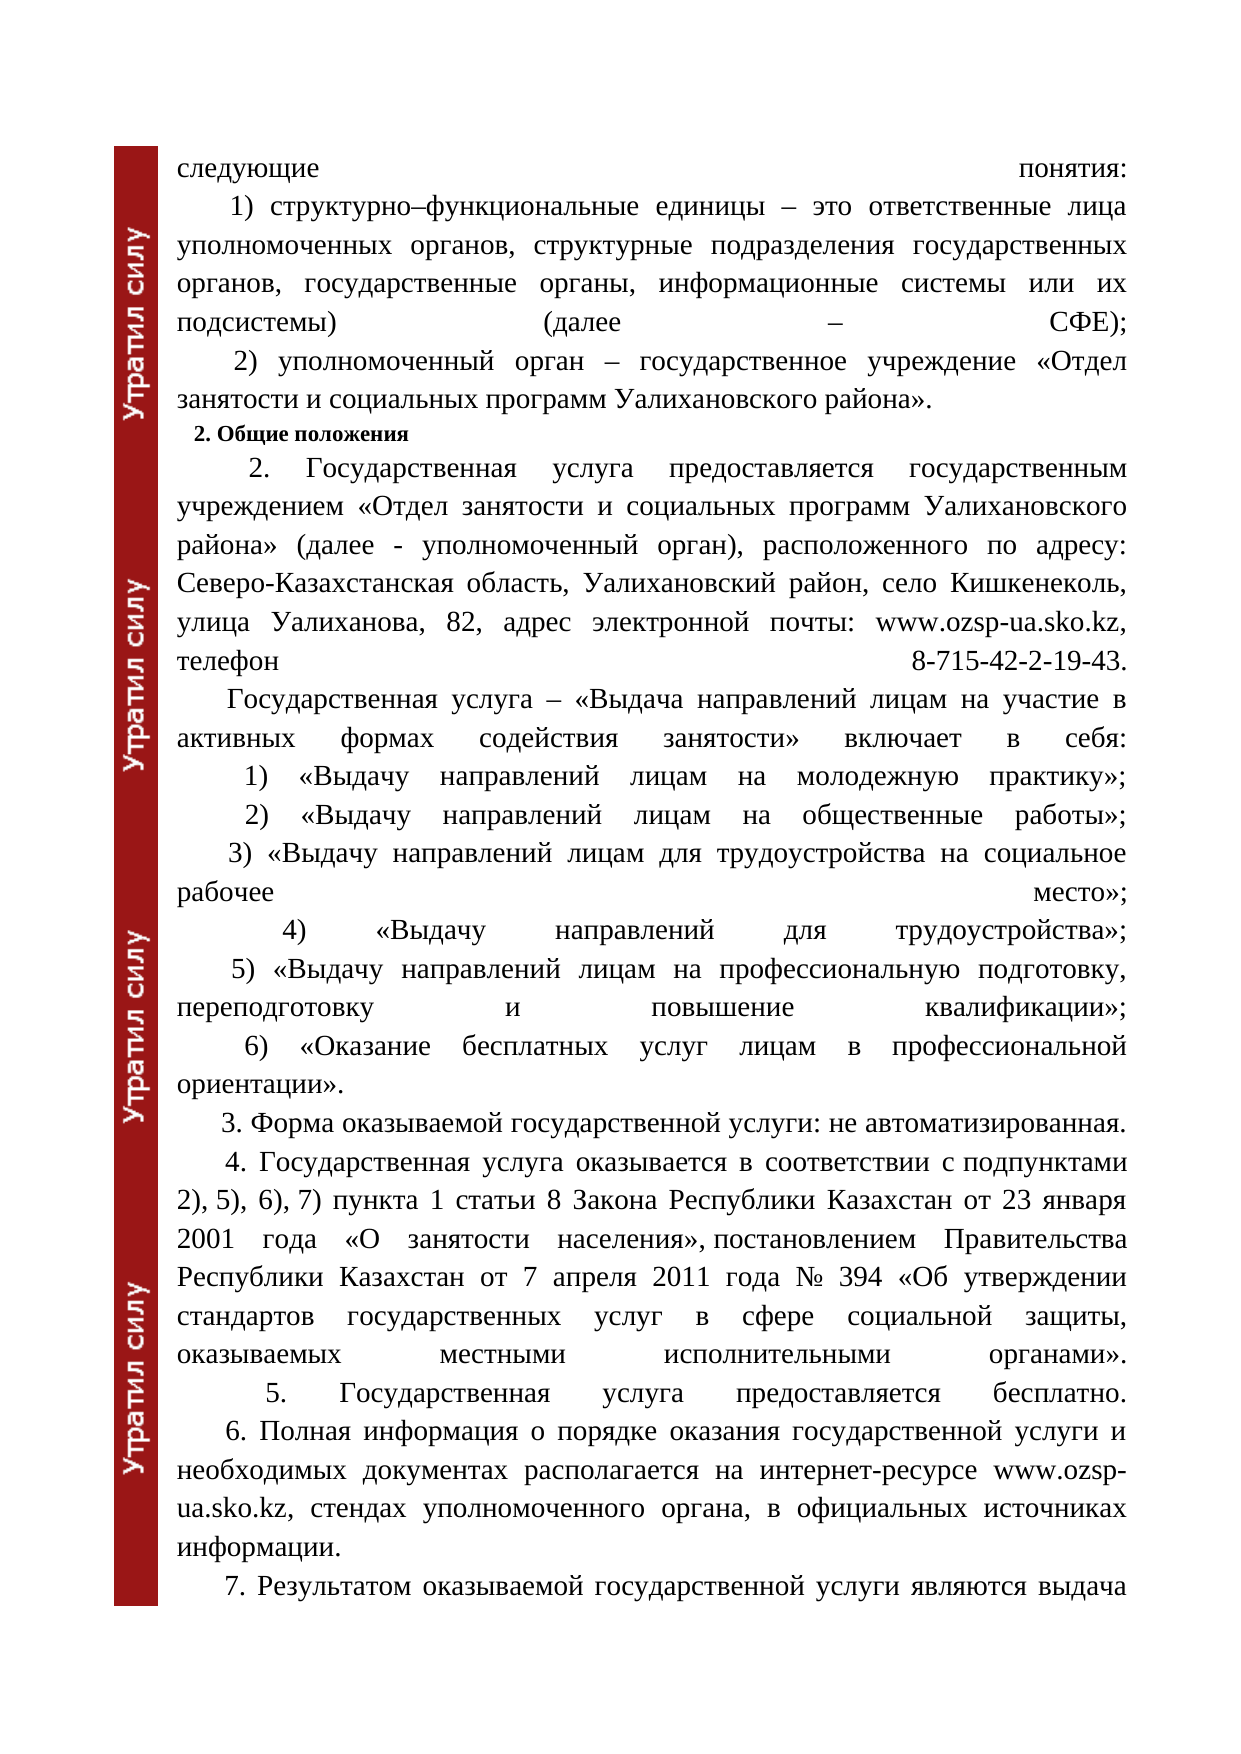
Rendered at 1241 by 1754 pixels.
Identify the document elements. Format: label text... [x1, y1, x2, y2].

picture [114, 415, 158, 420]
picture [114, 146, 158, 150]
picture [114, 446, 158, 450]
text 2. Общие положения [112, 420, 1128, 446]
picture [114, 1601, 158, 1606]
